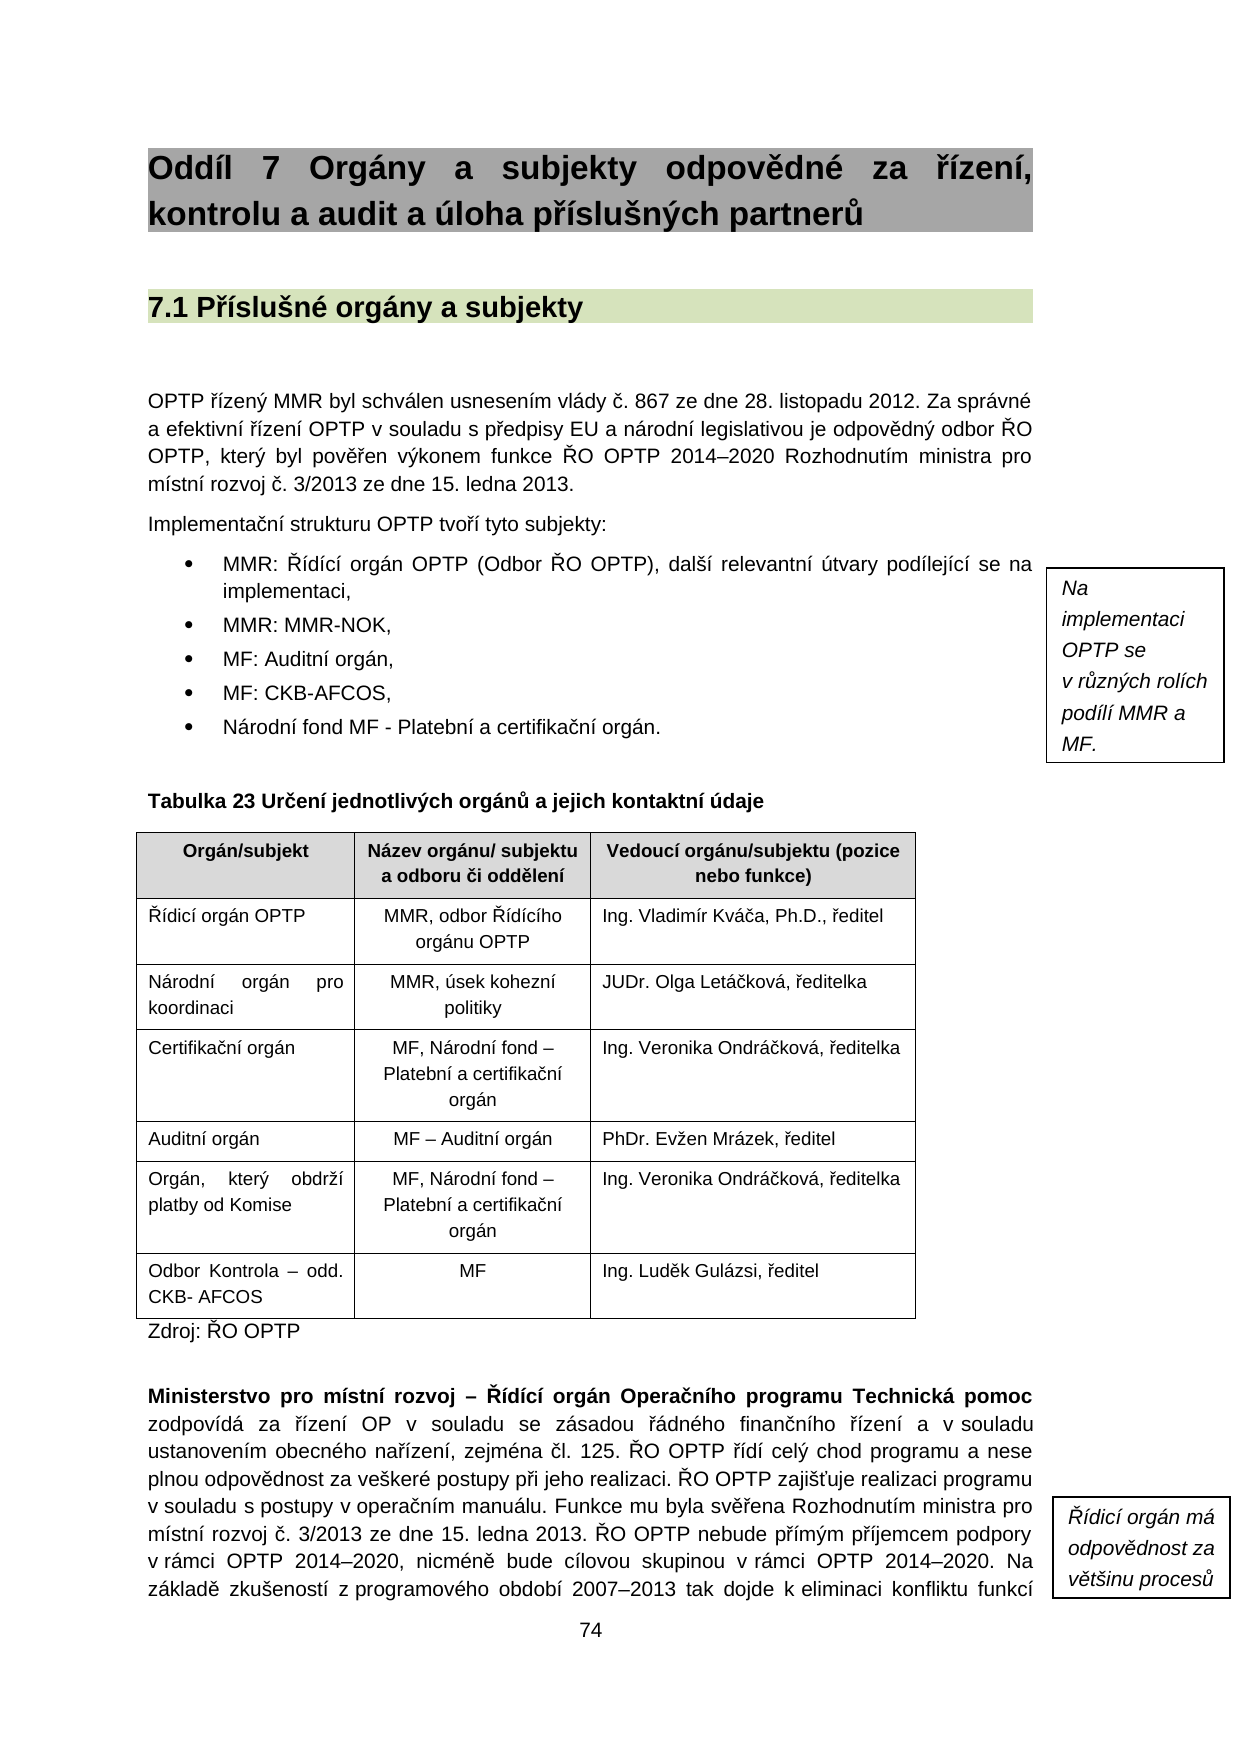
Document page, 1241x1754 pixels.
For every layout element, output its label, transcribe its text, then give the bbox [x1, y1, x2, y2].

text Zdroj: ŘO OPTP [148, 1319, 1033, 1343]
table_cell MF, Národní fond – Platební a certifikační orgán [355, 1162, 590, 1252]
text 7.1 Příslušné orgány a subjekty [148, 289, 1033, 323]
table_cell Ing. Veronika Ondráčková, ředitelka [591, 1162, 915, 1252]
table_cell Ing. Luděk Gulázsi, ředitel [591, 1254, 915, 1318]
text Implementační strukturu OPTP tvoří tyto subjekty: [148, 512, 1033, 536]
table_cell Orgán, který obdrží platby od Komise [137, 1162, 354, 1252]
text Oddíl 7 Orgány a subjekty odpovědné za řízení, kontrolu a audit a úloha příslušných partnerů [148, 148, 1033, 232]
table_cell Ing. Veronika Ondráčková, ředitelka [591, 1030, 915, 1121]
table_cell Certifikační orgán [137, 1030, 354, 1121]
table_header Název orgánu/ subjektu a odboru či oddělení [355, 833, 590, 898]
table_header Orgán/subjekt [137, 833, 354, 898]
list MMR: MMR-NOK, [185, 613, 1033, 637]
list MF: Auditní orgán, [185, 647, 1033, 671]
table_cell MF, Národní fond – Platební a certifikační orgán [355, 1030, 590, 1121]
table_cell Řídicí orgán OPTP [137, 899, 354, 964]
table_cell MMR, úsek kohezní politiky [355, 965, 590, 1029]
table_cell PhDr. Evžen Mrázek, ředitel [591, 1122, 915, 1161]
text Tabulka 23 Určení jednotlivých orgánů a jejich kontaktní údaje [148, 788, 1033, 812]
list MMR: Řídící orgán OPTP (Odbor ŘO OPTP), další relevantní útvary podílející se na implementaci, [185, 552, 1033, 603]
list Národní fond MF - Platební a certifikační orgán. [185, 715, 1033, 739]
table_cell MF [355, 1254, 590, 1318]
table_cell Auditní orgán [137, 1122, 354, 1161]
table_cell MF – Auditní orgán [355, 1122, 590, 1161]
table_cell Národní orgán pro koordinaci [137, 965, 354, 1029]
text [148, 1384, 1033, 1601]
text OPTP řízený MMR byl schválen usnesením vlády č. 867 ze dne 28. listopadu 2012. Za správné a efektivní řízení OPTP v souladu s předpisy EU a národní legislativou je odpovědný odbor ŘO OPTP, který byl pověřen výkonem funkce ŘO OPTP 2014–2020 Rozhodnutím ministra pro místní rozvoj č. 3/2013 ze dne 15. ledna 2013. [148, 389, 1033, 496]
table_header Vedoucí orgánu/subjektu (pozice nebo funkce) [591, 833, 915, 898]
table_cell Odbor Kontrola – odd. CKB- AFCOS [137, 1254, 354, 1318]
table_cell Ing. Vladimír Kváča, Ph.D., ředitel [591, 899, 915, 964]
list MF: CKB-AFCOS, [185, 681, 1033, 705]
table_cell JUDr. Olga Letáčková, ředitelka [591, 965, 915, 1029]
table_cell MMR, odbor Řídícího orgánu OPTP [355, 899, 590, 964]
